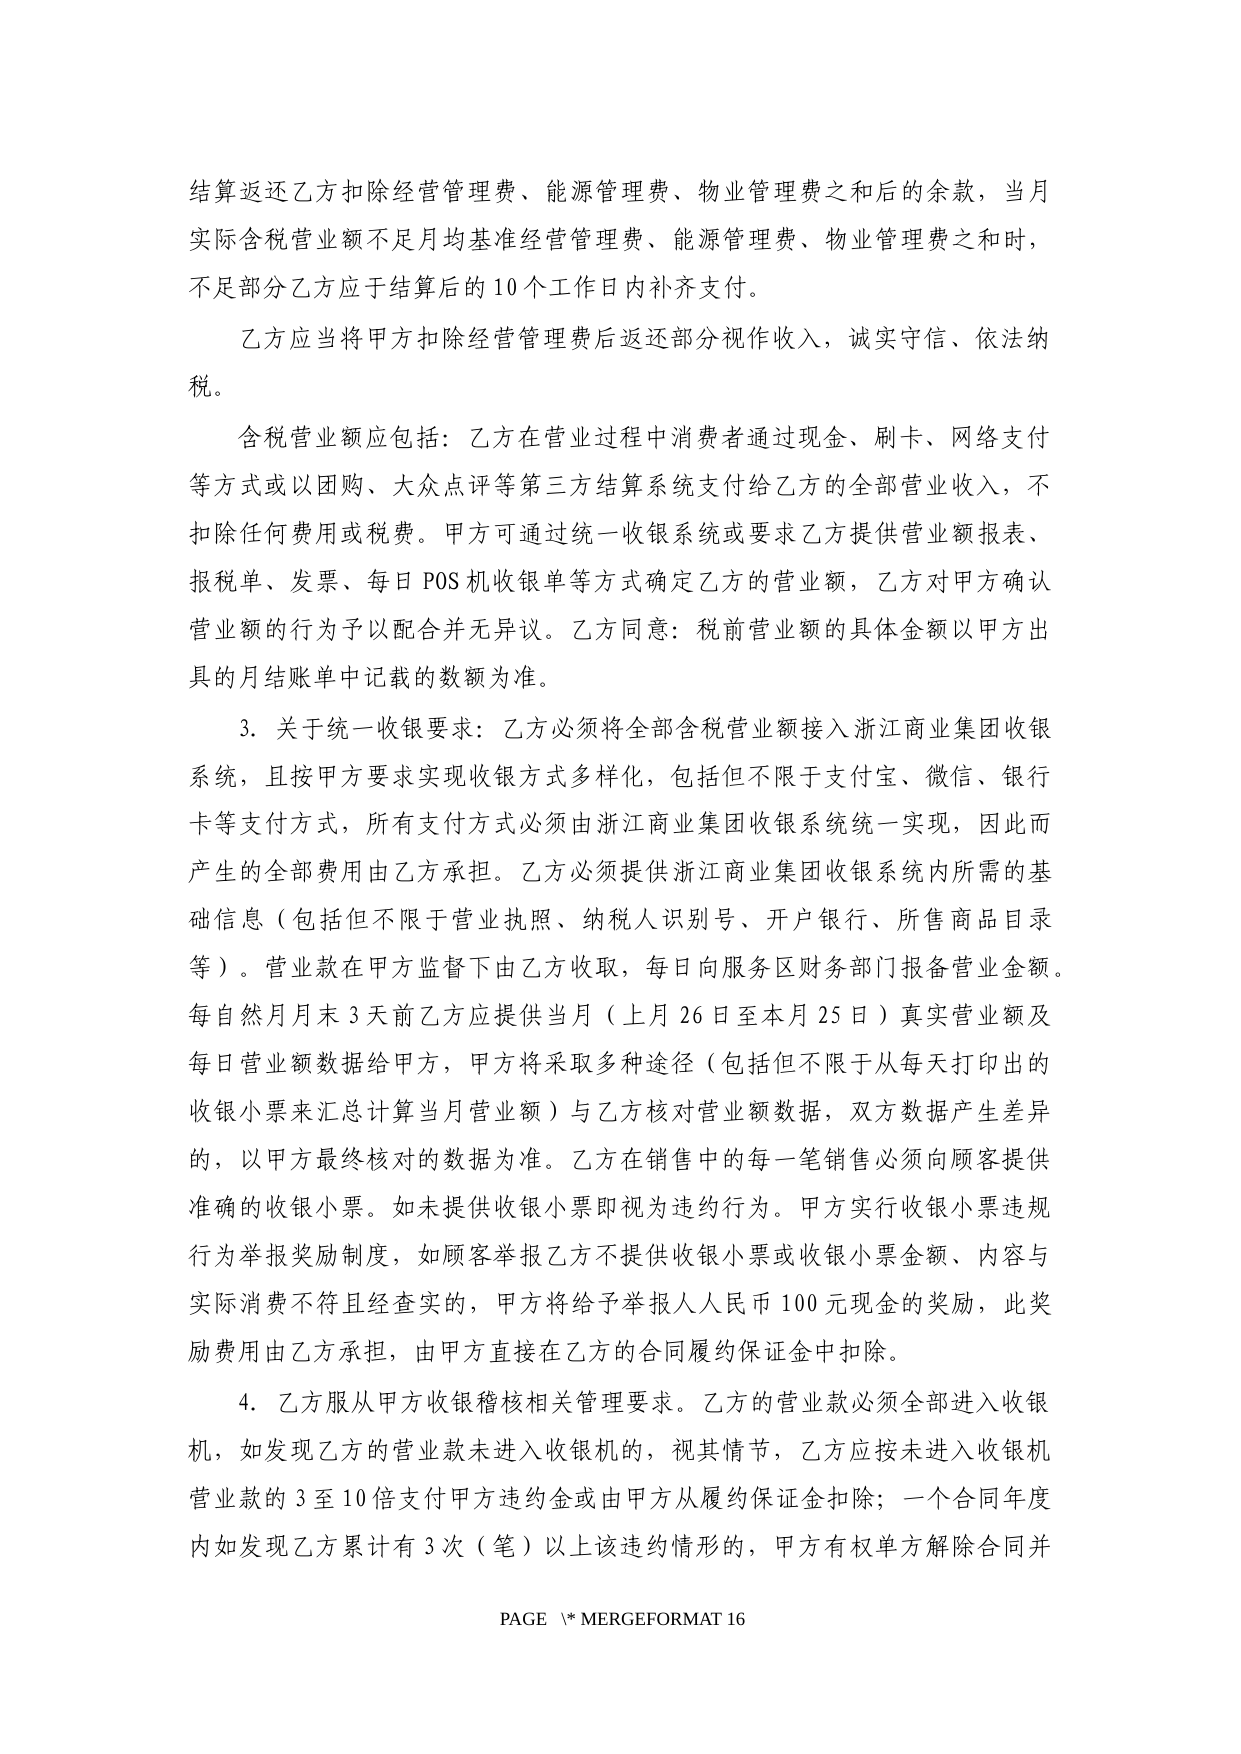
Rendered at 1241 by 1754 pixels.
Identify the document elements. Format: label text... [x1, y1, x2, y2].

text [187, 162, 1053, 306]
text 含税营业额应包括：乙方在营业过程中消费者通过现金、刷卡、网络支付等方式或以团购、大众点评等第三方结算系统支付给乙方的全部营业收入，不扣除任何费用或税费。甲方可通过统一收银系统或要求乙方提供营业额报表、报税单、发票、每日POS机收银单等方式确定乙方的营业额，乙方对甲方确认营业额的行为予以配合并无异议。乙方同意：税前营业额的具体金额以甲方出具的月结账单中记载的数额为准。 [187, 408, 1053, 696]
list 关于统一收银要求：乙方必须将全部含税营业额接入浙江商业集团收银系统，且按甲方要求实现收银方式多样化，包括但不限于支付宝、微信、银行卡等支付方式，所有支付方式必须由浙江商业集团收银系统统一实现，因此而产生的全部费用由乙方承担。乙方必须提供浙江商业集团收银系统内所需的基础信息（包括但不限于营业执照、纳税人识别号、开户银行、所售商品目录等）。营业款在甲方监督下由乙方收取，每日向服务区财务部门报备营业金额。每自然月月末3天前乙方应提供当月（上月26日至本月25日）真实营业额及每日营业额数据给甲方，甲方将采取多种途径（包括但不限于从每天打印出的收银小票来汇总计算当月营业额）与乙方核对营业额数据，双方数据产生差异的，以甲方最终核对的数据为准。乙方在销售中的每一笔销售必须向顾客提供准确的收银小票。如未提供收银小票即视为违约行为。甲方实行收银小票违规行为举报奖励制度，如顾客举报乙方不提供收银小票或收银小票金额、内容与实际消费不符且经查实的，甲方将给予举报人人民币100元现金的奖励，此奖励费用由乙方承担，由甲方直接在乙方的合同履约保证金中扣除。 [187, 699, 1053, 1369]
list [187, 1373, 1053, 1564]
text 乙方应当将甲方扣除经营管理费后返还部分视作收入，诚实守信、依法纳税。 [187, 309, 1053, 405]
